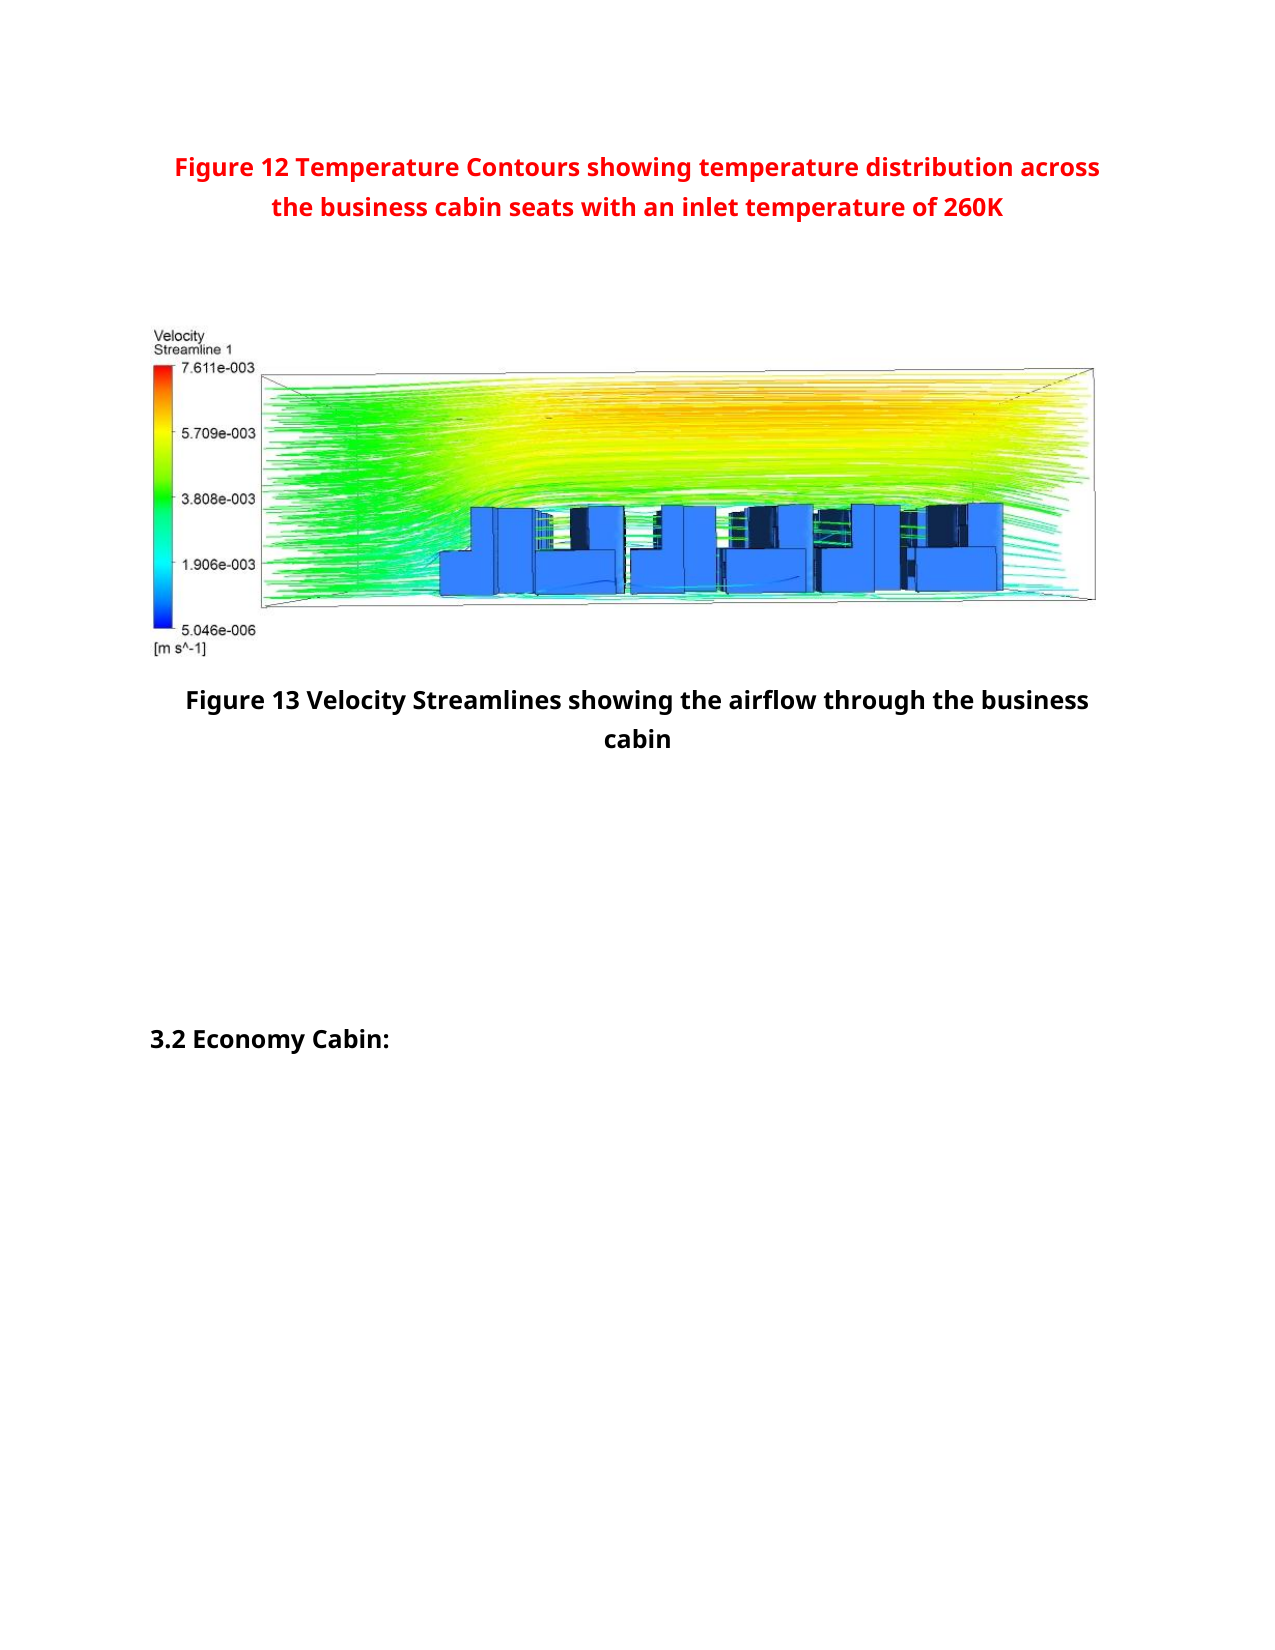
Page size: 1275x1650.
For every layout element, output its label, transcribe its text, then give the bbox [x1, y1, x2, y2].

picture [150, 309, 1100, 658]
text 3.2 Economy Cabin: [150, 1022, 1125, 1056]
text Figure 12 Temperature Contours showing temperature distribution across the business cabin seats with an inlet temperature of 260K [150, 150, 1125, 223]
text Figure 13 Velocity Streamlines showing the airflow through the business cabin [150, 683, 1125, 756]
